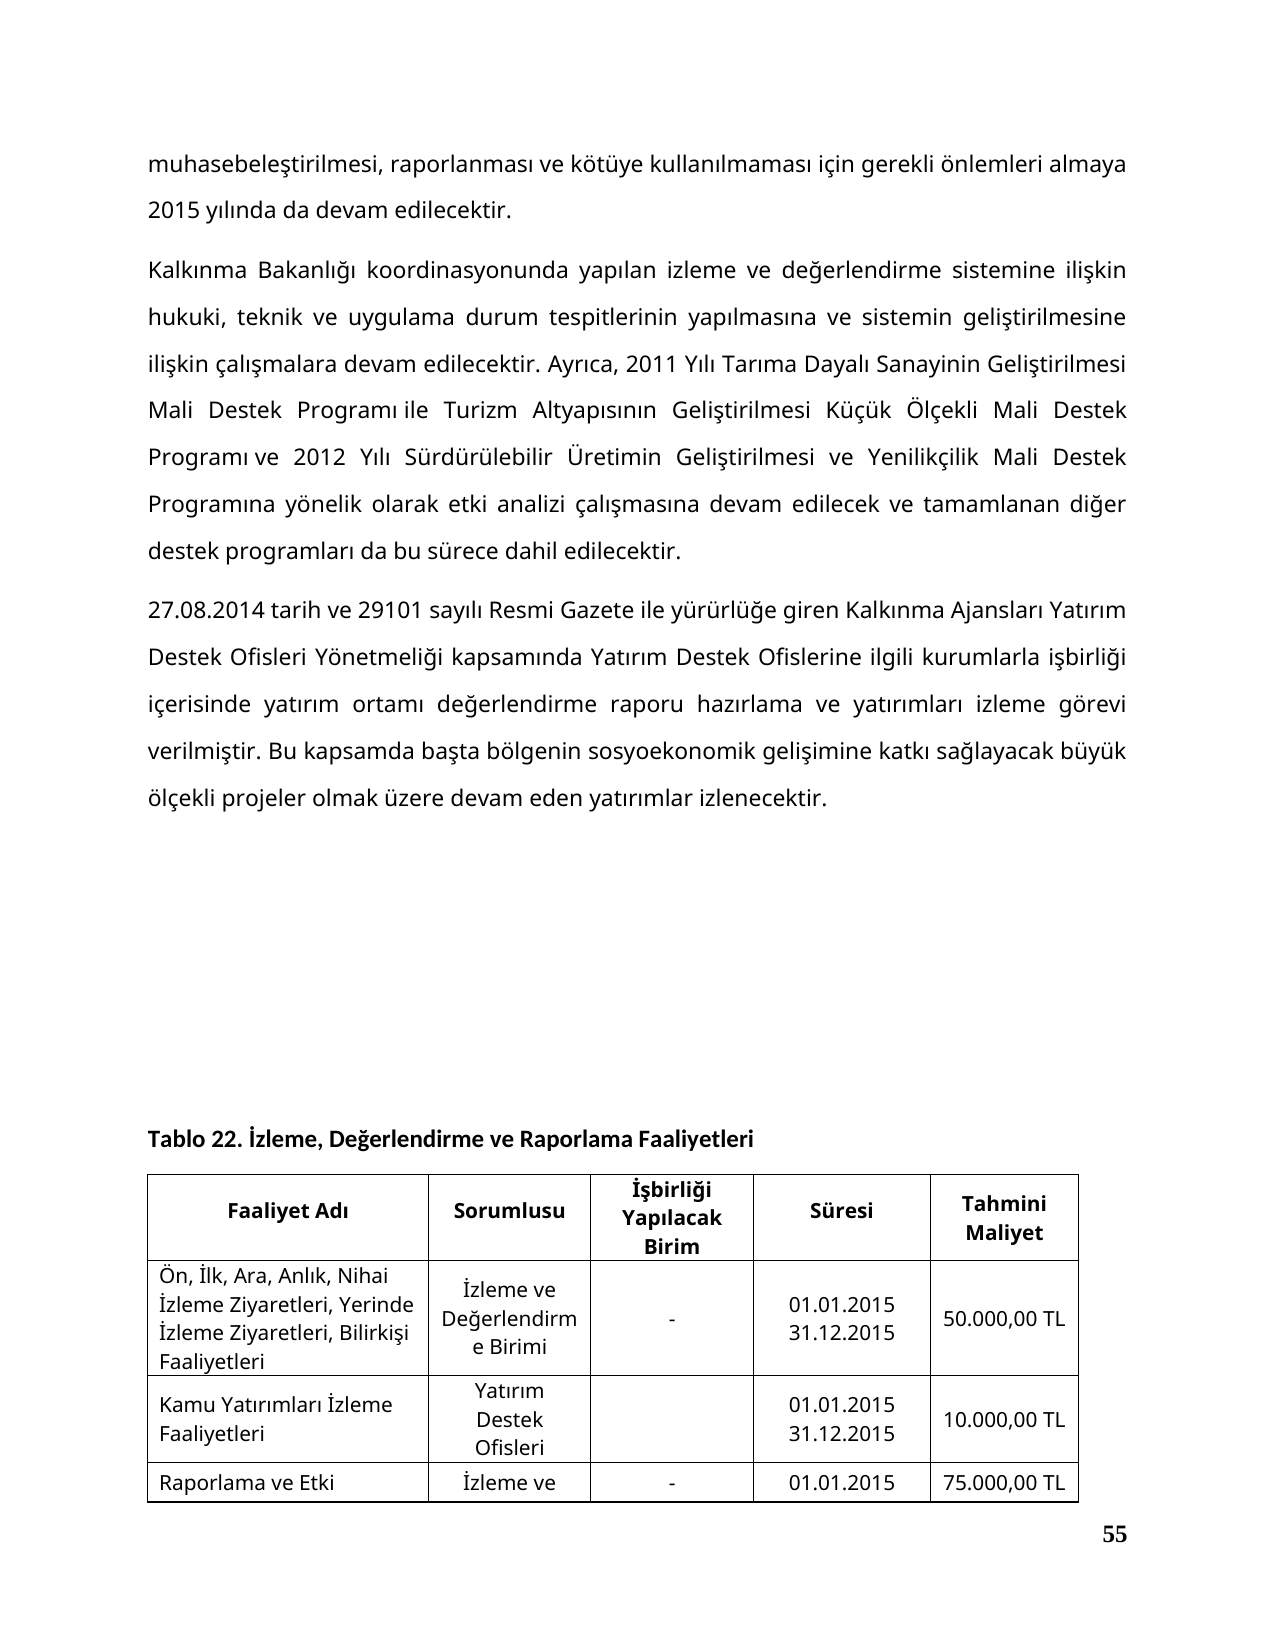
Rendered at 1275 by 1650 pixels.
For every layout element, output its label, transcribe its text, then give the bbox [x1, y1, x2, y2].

table_cell - [591, 1463, 753, 1501]
table_header Tahmini Maliyet [931, 1175, 1078, 1260]
table_header Süresi [754, 1175, 930, 1260]
table_cell 10.000,00 TL [931, 1376, 1078, 1462]
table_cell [754, 1463, 930, 1501]
table_cell İzleme ve Değerlendirme Birimi [429, 1261, 590, 1375]
table_cell Yatırım Destek Ofisleri [429, 1376, 590, 1462]
table_cell 75.000,00 TL [931, 1463, 1078, 1501]
table_cell [591, 1376, 753, 1462]
table_header Sorumlusu [429, 1175, 590, 1260]
text 27.08.2014 tarih ve 29101 sayılı Resmi Gazete ile yürürlüğe giren Kalkınma Ajansları Yatırım Destek Ofisleri Yönetmeliği kapsamında Yatırım Destek Ofislerine ilgili kurumlarla işbirliği içerisinde yatırım ortamı değerlendirme raporu hazırlama ve yatırımları izleme görevi verilmiştir. Bu kapsamda başta bölgenin sosyoekonomik gelişimine katkı sağlayacak büyük ölçekli projeler olmak üzere devam eden yatırımlar izlenecektir. [148, 594, 1127, 813]
table_header İşbirliği Yapılacak Birim [591, 1175, 753, 1260]
table_header Faaliyet Adı [148, 1175, 428, 1260]
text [148, 148, 1127, 226]
table_cell 01.01.2015 31.12.2015 [754, 1376, 930, 1462]
table_cell - [591, 1261, 753, 1375]
table_cell Ön, İlk, Ara, Anlık, Nihai İzleme Ziyaretleri, Yerinde İzleme Ziyaretleri, Bilirkişi Faaliyetleri [148, 1261, 428, 1375]
text Tablo 22. İzleme, Değerlendirme ve Raporlama Faaliyetleri [148, 1123, 1127, 1153]
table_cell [148, 1463, 428, 1501]
table_cell 50.000,00 TL [931, 1261, 1078, 1375]
table_cell 01.01.2015 31.12.2015 [754, 1261, 930, 1375]
text Kalkınma Bakanlığı koordinasyonunda yapılan izleme ve değerlendirme sistemine ilişkin hukuki, teknik ve uygulama durum tespitlerinin yapılmasına ve sistemin geliştirilmesine ilişkin çalışmalara devam edilecektir. Ayrıca, 2011 Yılı Tarıma Dayalı Sanayinin Geliştirilmesi Mali Destek Programı ile Turizm Altyapısının Geliştirilmesi Küçük Ölçekli Mali Destek Programı ve 2012 Yılı Sürdürülebilir Üretimin Geliştirilmesi ve Yenilikçilik Mali Destek Programına yönelik olarak etki analizi çalışmasına devam edilecek ve tamamlanan diğer destek programları da bu sürece dahil edilecektir. [148, 254, 1127, 566]
table_cell Kamu Yatırımları İzleme Faaliyetleri [148, 1376, 428, 1462]
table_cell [429, 1463, 590, 1501]
